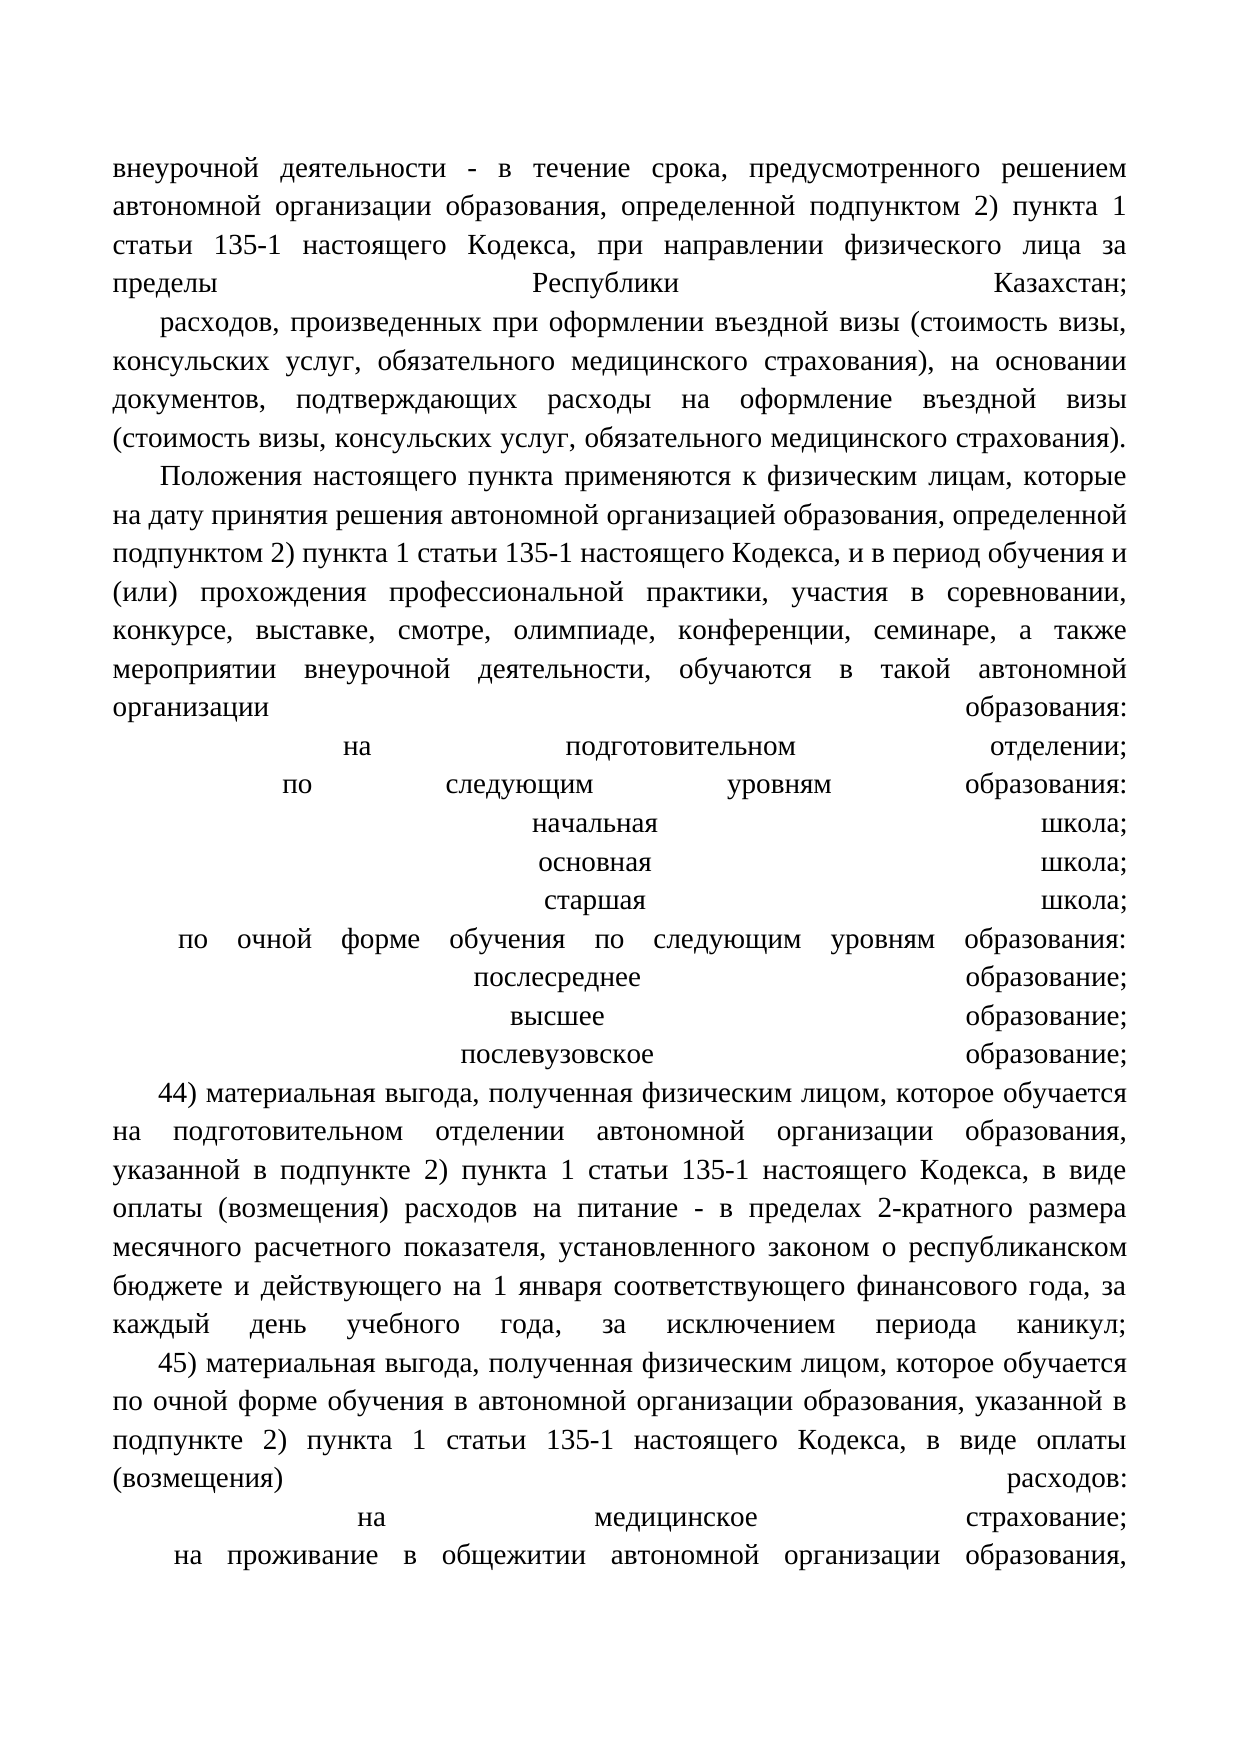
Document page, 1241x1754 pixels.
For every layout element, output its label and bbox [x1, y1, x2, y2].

text [112, 150, 1128, 1571]
